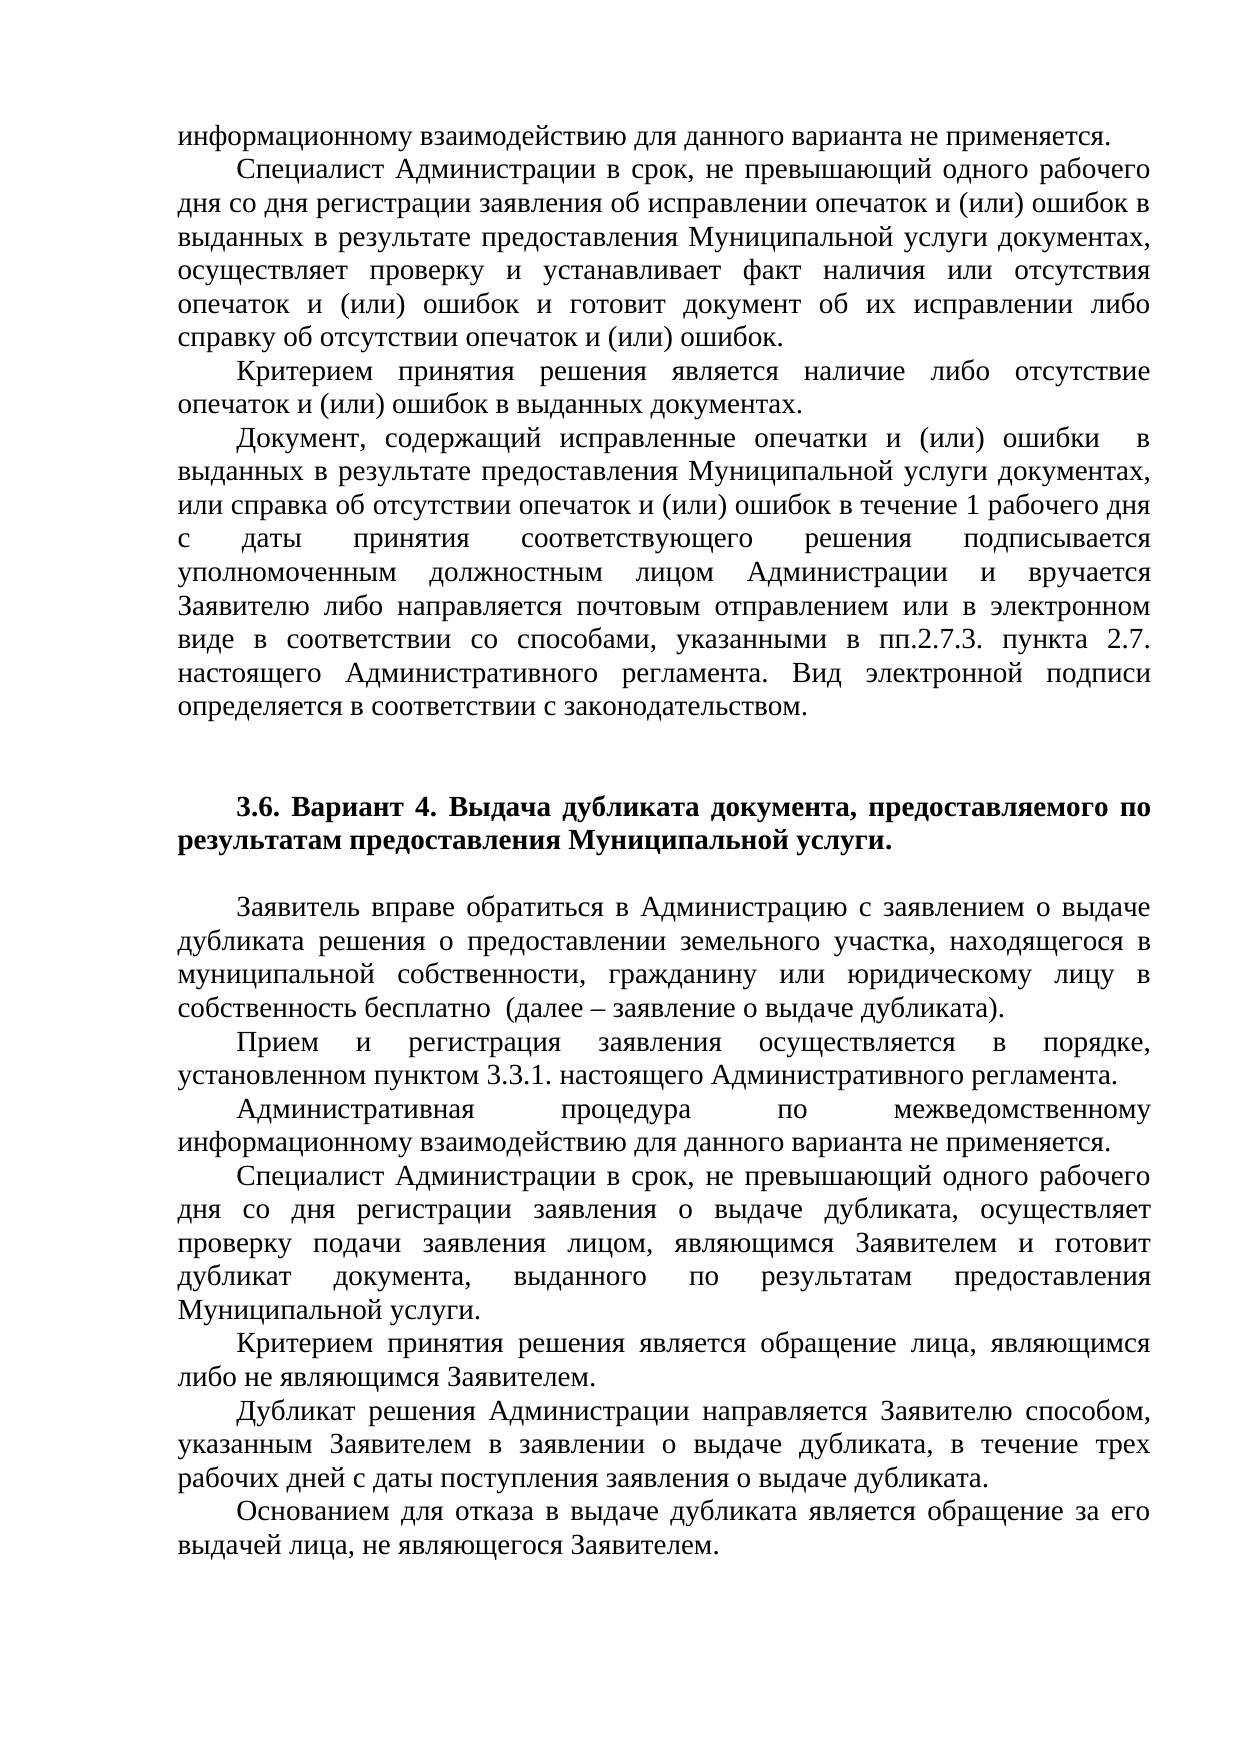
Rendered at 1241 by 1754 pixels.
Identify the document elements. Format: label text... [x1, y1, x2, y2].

text Критерием принятия решения является обращение лица, являющимся либо не являющимся Заявителем. [177, 1326, 1152, 1393]
text Документ, содержащий исправленные опечатки и (или) ошибки в выданных в результате предоставления Муниципальной услуги документах, или справка об отсутствии опечаток и (или) ошибок в течение 1 рабочего дня с даты принятия соответствующего решения подписывается уполномоченным должностным лицом Администрации и вручается Заявителю либо направляется почтовым отправлением или в электронном виде в соответствии со способами, указанными в пп.2.7.3. пункта 2.7. настоящего Административного регламента. Вид электронной подписи определяется в соответствии с законодательством. [177, 420, 1152, 722]
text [177, 118, 1152, 152]
text Специалист Администрации в срок, не превышающий одного рабочего дня со дня регистрации заявления о выдаче дубликата, осуществляет проверку подачи заявления лицом, являющимся Заявителем и готовит дубликат документа, выданного по результатам предоставления Муниципальной услуги. [177, 1158, 1152, 1326]
text 3.6. Вариант 4. Выдача дубликата документа, предоставляемого по результатам предоставления Муниципальной услуги. [177, 789, 1152, 856]
text Заявитель вправе обратиться в Администрацию с заявлением о выдаче дубликата решения о предоставлении земельного участка, находящегося в муниципальной собственности, гражданину или юридическому лицу в собственность бесплатно (далее – заявление о выдаче дубликата). [177, 889, 1152, 1024]
text Критерием принятия решения является наличие либо отсутствие опечаток и (или) ошибок в выданных документах. [177, 353, 1152, 420]
text Административная процедура по межведомственному информационному взаимодействию для данного варианта не применяется. [177, 1091, 1152, 1158]
text Прием и регистрация заявления осуществляется в порядке, установленном пунктом 3.3.1. настоящего Административного регламента. [177, 1024, 1152, 1091]
text Специалист Администрации в срок, не превышающий одного рабочего дня со дня регистрации заявления об исправлении опечаток и (или) ошибок в выданных в результате предоставления Муниципальной услуги документах, осуществляет проверку и устанавливает факт наличия или отсутствия опечаток и (или) ошибок и готовит документ об их исправлении либо справку об отсутствии опечаток и (или) ошибок. [177, 152, 1152, 353]
text Основанием для отказа в выдаче дубликата является обращение за его выдачей лица, не являющегося Заявителем. [177, 1493, 1152, 1560]
text Дубликат решения Администрации направляется Заявителю способом, указанным Заявителем в заявлении о выдаче дубликата, в течение трех рабочих дней с даты поступления заявления о выдаче дубликата. [177, 1393, 1152, 1493]
